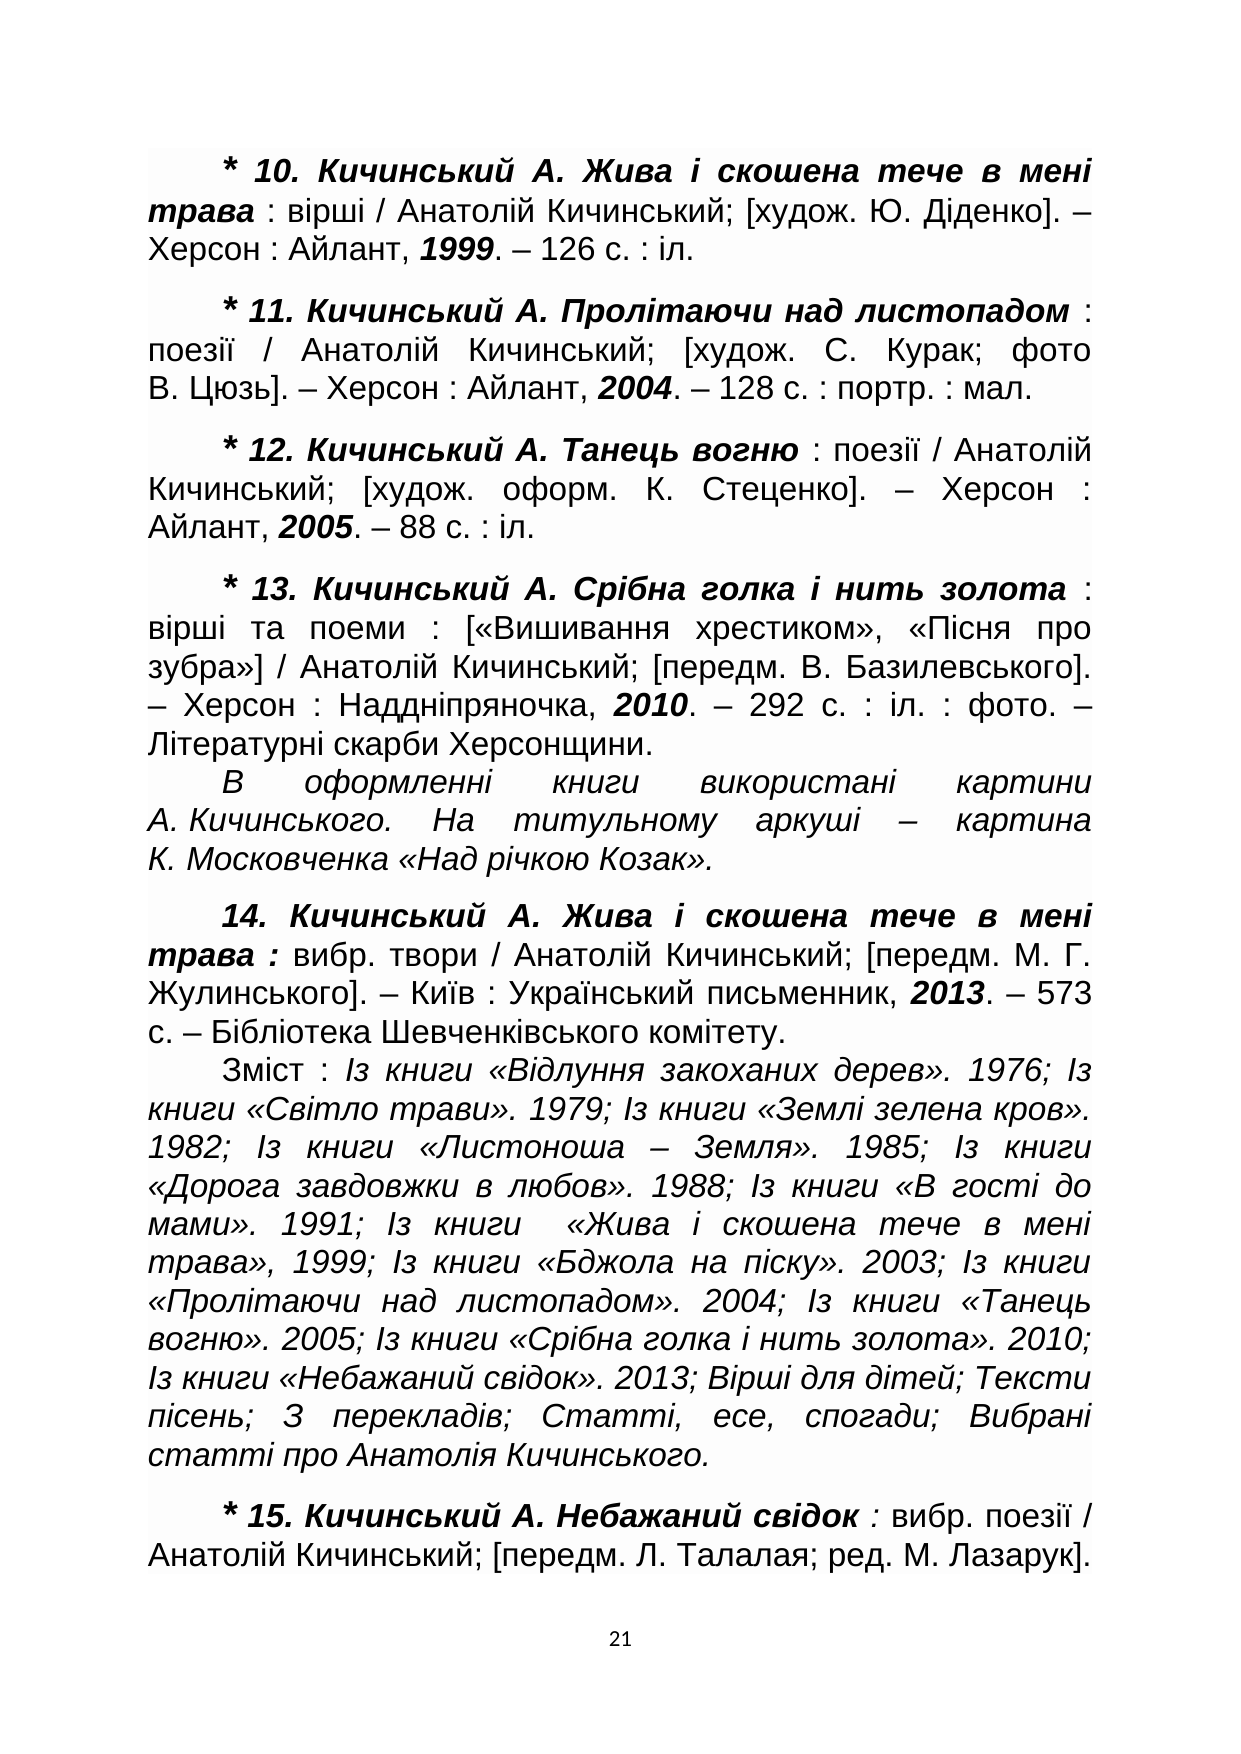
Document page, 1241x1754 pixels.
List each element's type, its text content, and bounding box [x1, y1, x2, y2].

text 14. Кичинський А. Жива і скошена тече в мені трава : вибр. твори / Анатолій Кичинський; [передм. М. Г. Жулинського]. – Київ : Український письменник, 2013. – 573 с. – Бібліотека Шевченківського комітету. [148, 897, 1092, 1050]
text Зміст : Із книги «Відлуння закоханих дерев». 1976; Із книги «Світло трави». 1979; Із книги «Землі зелена кров». 1982; Із книги «Листоноша – Земля». 1985; Із книги «Дорога завдовжки в любов». 1988; Із книги «В гості до мами». 1991; Із книги «Жива і скошена тече в мені трава», 1999; Із книги «Бджола на піску». 2003; Із книги «Пролітаючи над листопадом». 2004; Із книги «Танець вогню». 2005; Із книги «Срібна голка і нить золота». 2010; Із книги «Небажаний свідок». 2013; Вірші для дітей; Тексти пісень; З перекладів; Статті, есе, спогади; Вибрані статті про Анатолія Кичинського. [148, 1050, 1092, 1473]
text В оформленні книги використані картини А. Кичинського. На титульному аркуші – картина К. Московченка «Над річкою Козак». [148, 762, 1092, 877]
text * 11. Кичинський А. Пролітаючи над листопадом : поезії / Анатолій Кичинський; [худож. С. Курак; фото В. Цюзь]. – Херсон : Айлант, 2004. – 128 с. : портр. : мал. [148, 287, 1092, 407]
text * 13. Кичинський А. Срібна голка і нить золота : вірші та поеми : [«Вишивання хрестиком», «Пісня про зубра»] / Анатолій Кичинський; [передм. В. Базилевського]. – Херсон : Наддніпряночка, 2010. – 292 с. : іл. : фото. – Літературні скарби Херсонщини. [148, 565, 1092, 762]
text * 10. Кичинський А. Жива і скошена тече в мені трава : вірші / Анатолій Кичинський; [худож. Ю. Діденко]. – Херсон : Айлант, 1999. – 126 с. : іл. [148, 148, 1092, 268]
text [148, 1492, 1092, 1574]
text * 12. Кичинський А. Танець вогню : поезії / Анатолій Кичинський; [худож. оформ. К. Стеценко]. – Херсон : Айлант, 2005. – 88 с. : іл. [148, 426, 1092, 546]
